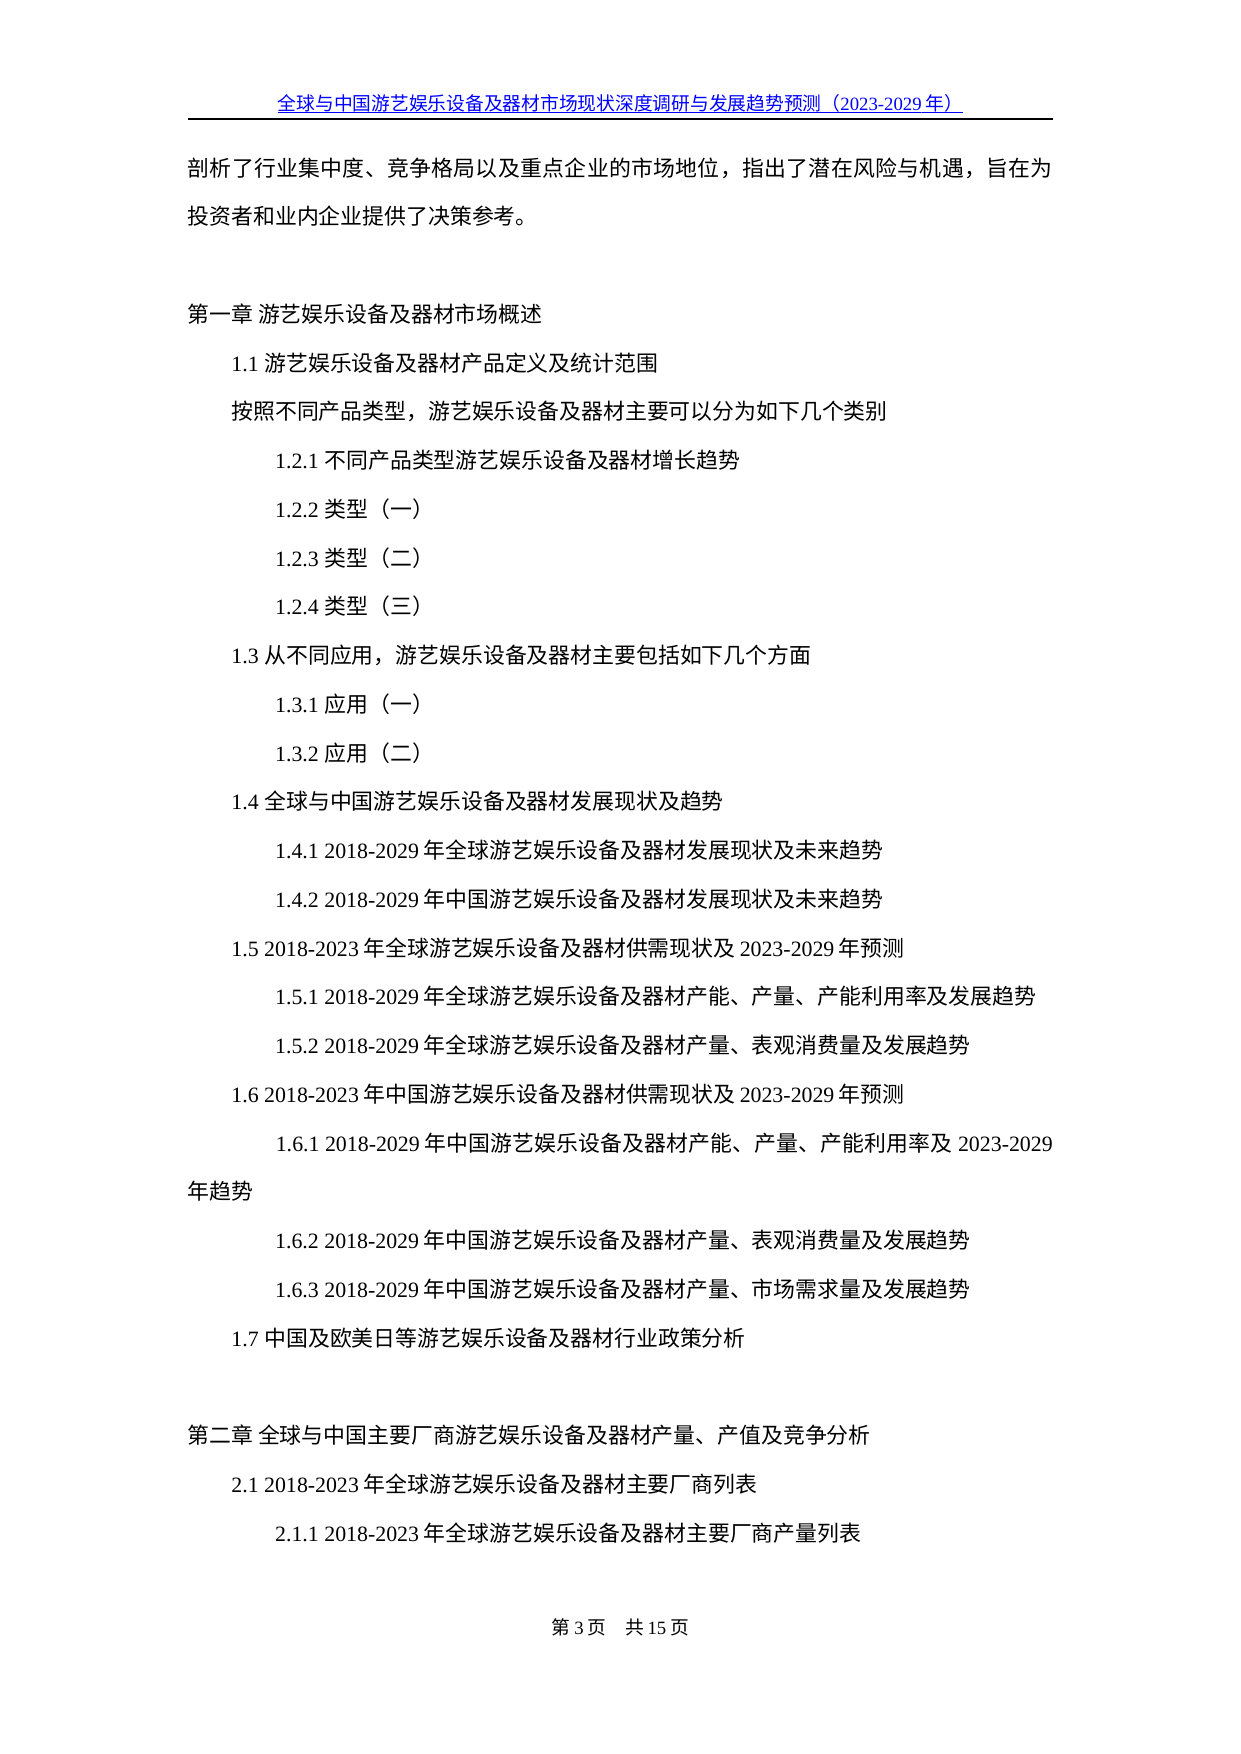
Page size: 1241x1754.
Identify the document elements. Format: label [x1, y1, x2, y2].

text [187, 150, 1053, 1548]
